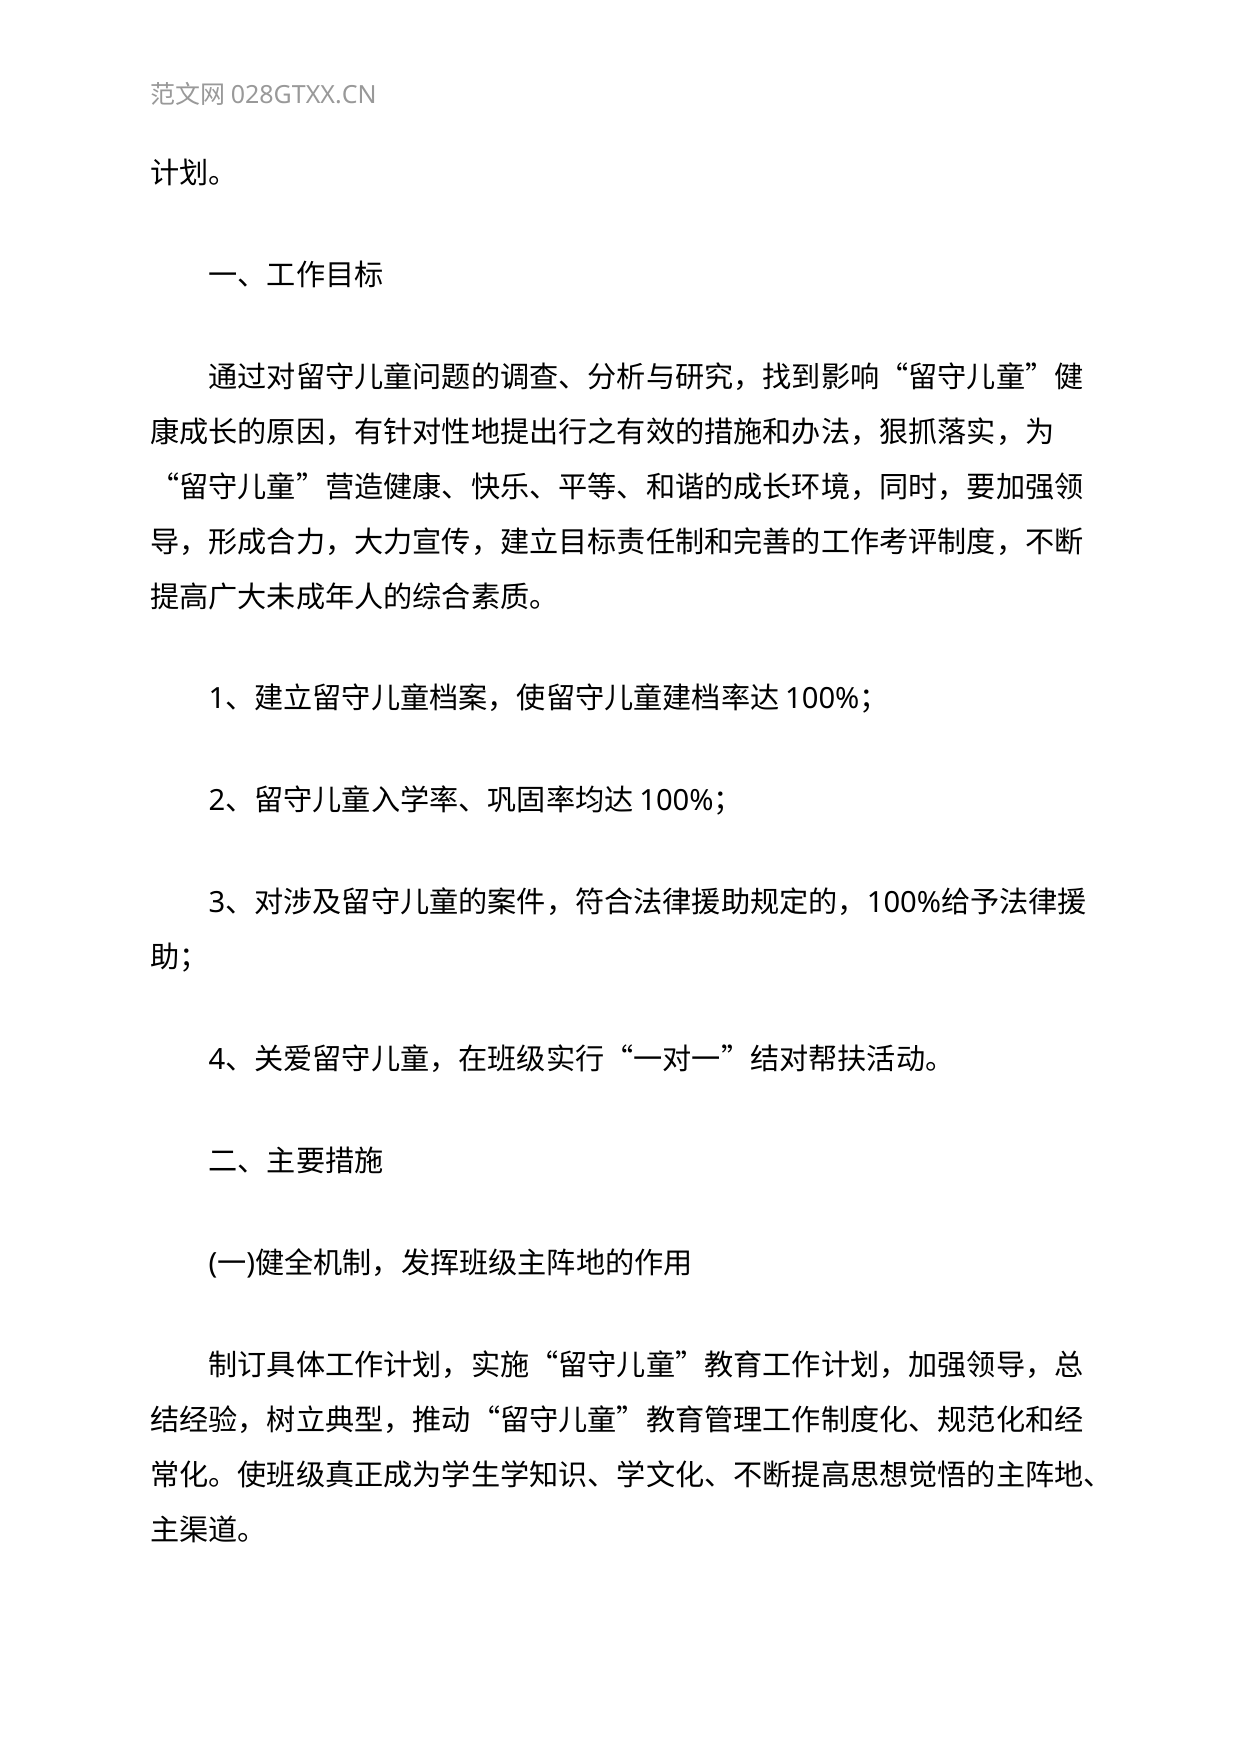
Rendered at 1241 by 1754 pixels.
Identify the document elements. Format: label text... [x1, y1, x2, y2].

text (一)健全机制，发挥班级主阵地的作用 [150, 1239, 1090, 1282]
text 3、对涉及留守儿童的案件，符合法律援助规定的，100%给予法律援助； [150, 879, 1090, 976]
text 二、主要措施 [150, 1138, 1090, 1180]
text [150, 150, 1090, 192]
text 1、建立留守儿童档案，使留守儿童建档率达100%； [150, 675, 1090, 717]
text 4、关爱留守儿童，在班级实行“一对一”结对帮扶活动。 [150, 1036, 1090, 1078]
text 通过对留守儿童问题的调查、分析与研究，找到影响“留守儿童”健康成长的原因，有针对性地提出行之有效的措施和办法，狠抓落实，为“留守儿童”营造健康、快乐、平等、和谐的成长环境，同时，要加强领导，形成合力，大力宣传，建立目标责任制和完善的工作考评制度，不断提高广大未成年人的综合素质。 [150, 353, 1090, 615]
text 2、留守儿童入学率、巩固率均达100%； [150, 777, 1090, 819]
text 制订具体工作计划，实施“留守儿童”教育工作计划，加强领导，总结经验，树立典型，推动“留守儿童”教育管理工作制度化、规范化和经常化。使班级真正成为学生学知识、学文化、不断提高思想觉悟的主阵地、主渠道。 [150, 1341, 1090, 1548]
text 一、工作目标 [150, 252, 1090, 294]
